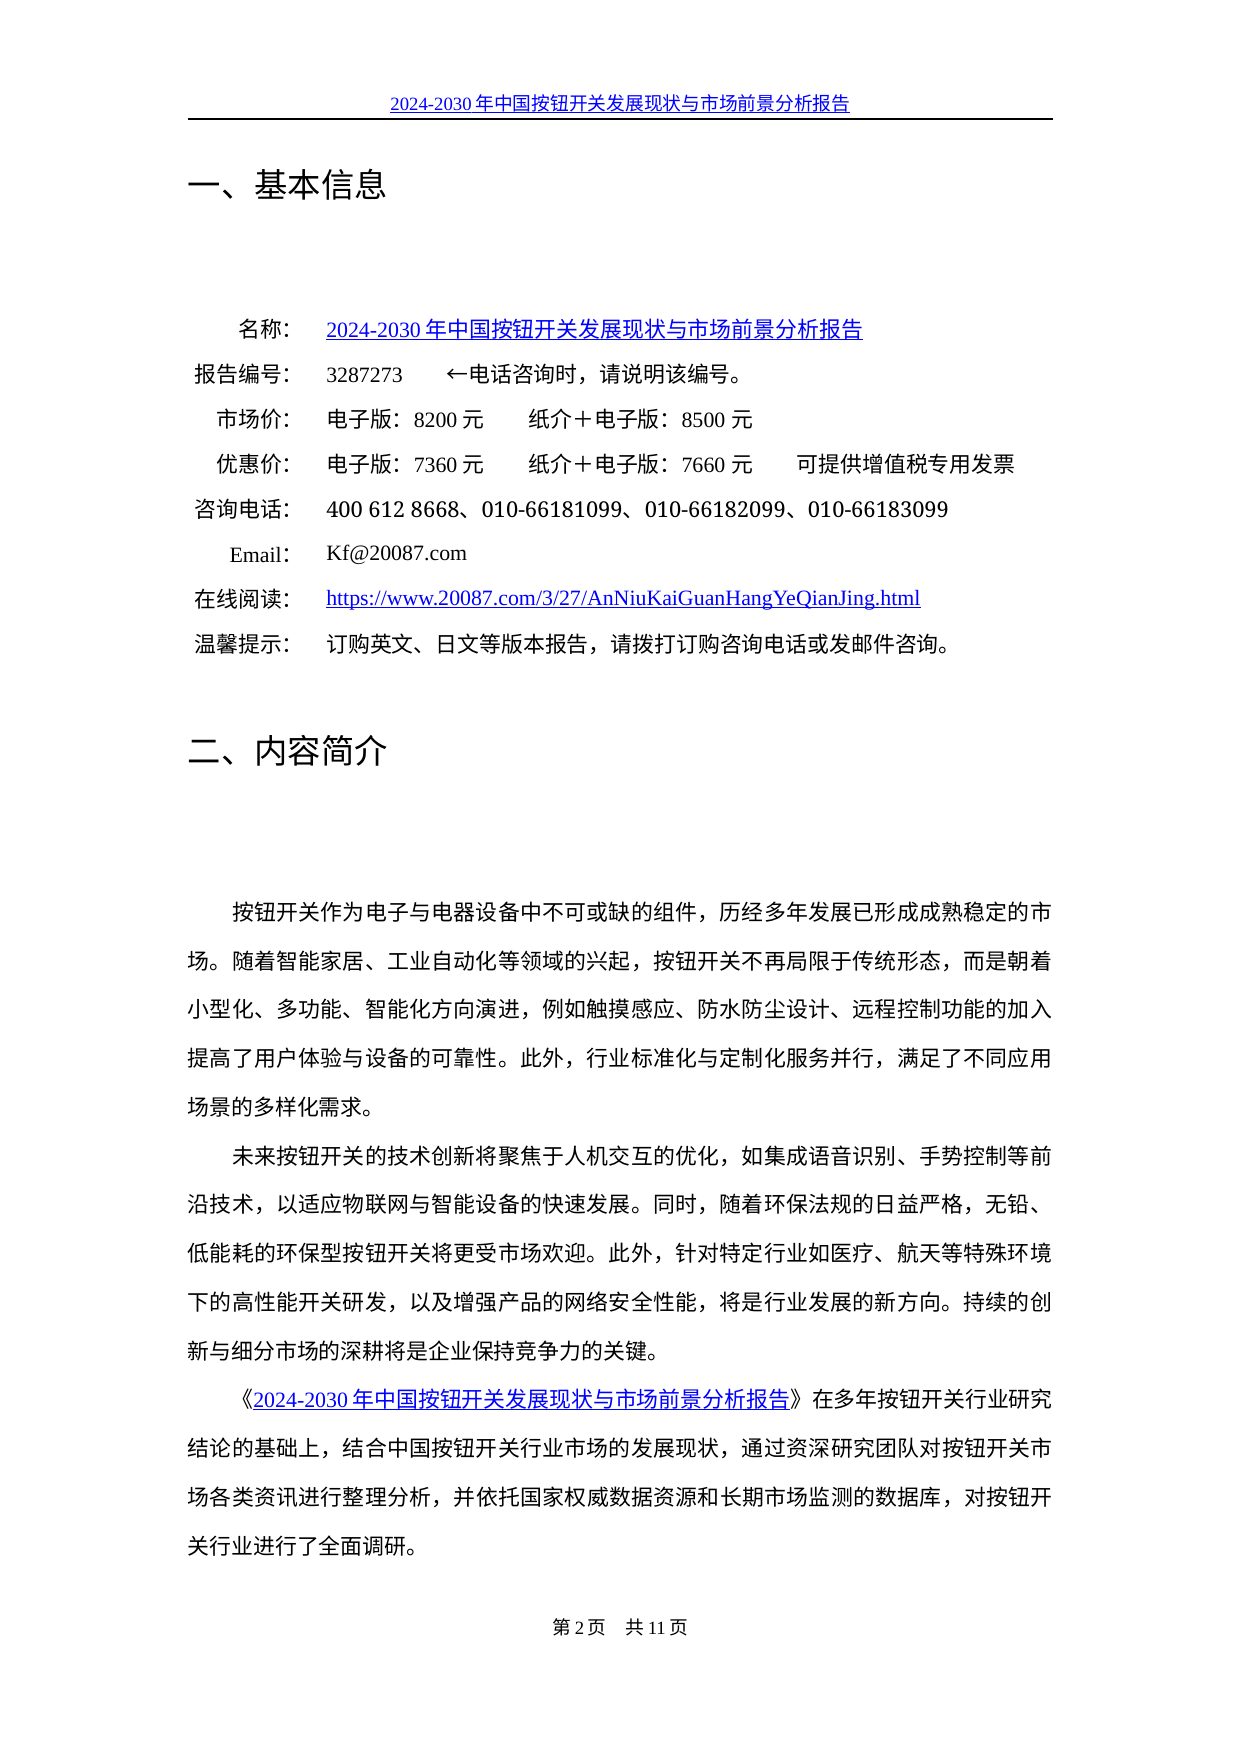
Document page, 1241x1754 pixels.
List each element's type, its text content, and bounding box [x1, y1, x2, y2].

table_cell 3287273 ←电话咨询时，请说明该编号。 [315, 357, 1073, 402]
table_cell 市场价： [167, 402, 315, 447]
table_cell 报告编号： [167, 357, 315, 402]
table_cell 咨询电话： [167, 492, 315, 537]
table_cell Kf@20087.com [315, 537, 1073, 582]
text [187, 894, 1053, 1561]
table_cell 在线阅读： [167, 582, 315, 627]
table_cell 优惠价： [167, 447, 315, 492]
table_cell 温馨提示： [167, 627, 315, 672]
table_cell 电子版：7360 元 纸介＋电子版：7660 元 可提供增值税专用发票 [315, 447, 1073, 492]
table_header 名称： [167, 312, 315, 357]
table_header 2024-2030年中国按钮开关发展现状与市场前景分析报告 [315, 312, 1073, 357]
table_cell 订购英文、日文等版本报告，请拨打订购咨询电话或发邮件咨询。 [315, 627, 1073, 672]
table_cell 电子版：8200 元 纸介＋电子版：8500 元 [315, 402, 1073, 447]
table_cell Email： [167, 537, 315, 582]
title 一、基本信息 [187, 150, 1053, 215]
table_cell 400 612 8668、010-66181099、010-66182099、010-66183099 [315, 492, 1073, 537]
table_cell [315, 582, 1073, 627]
title 二、内容简介 [187, 717, 1053, 782]
